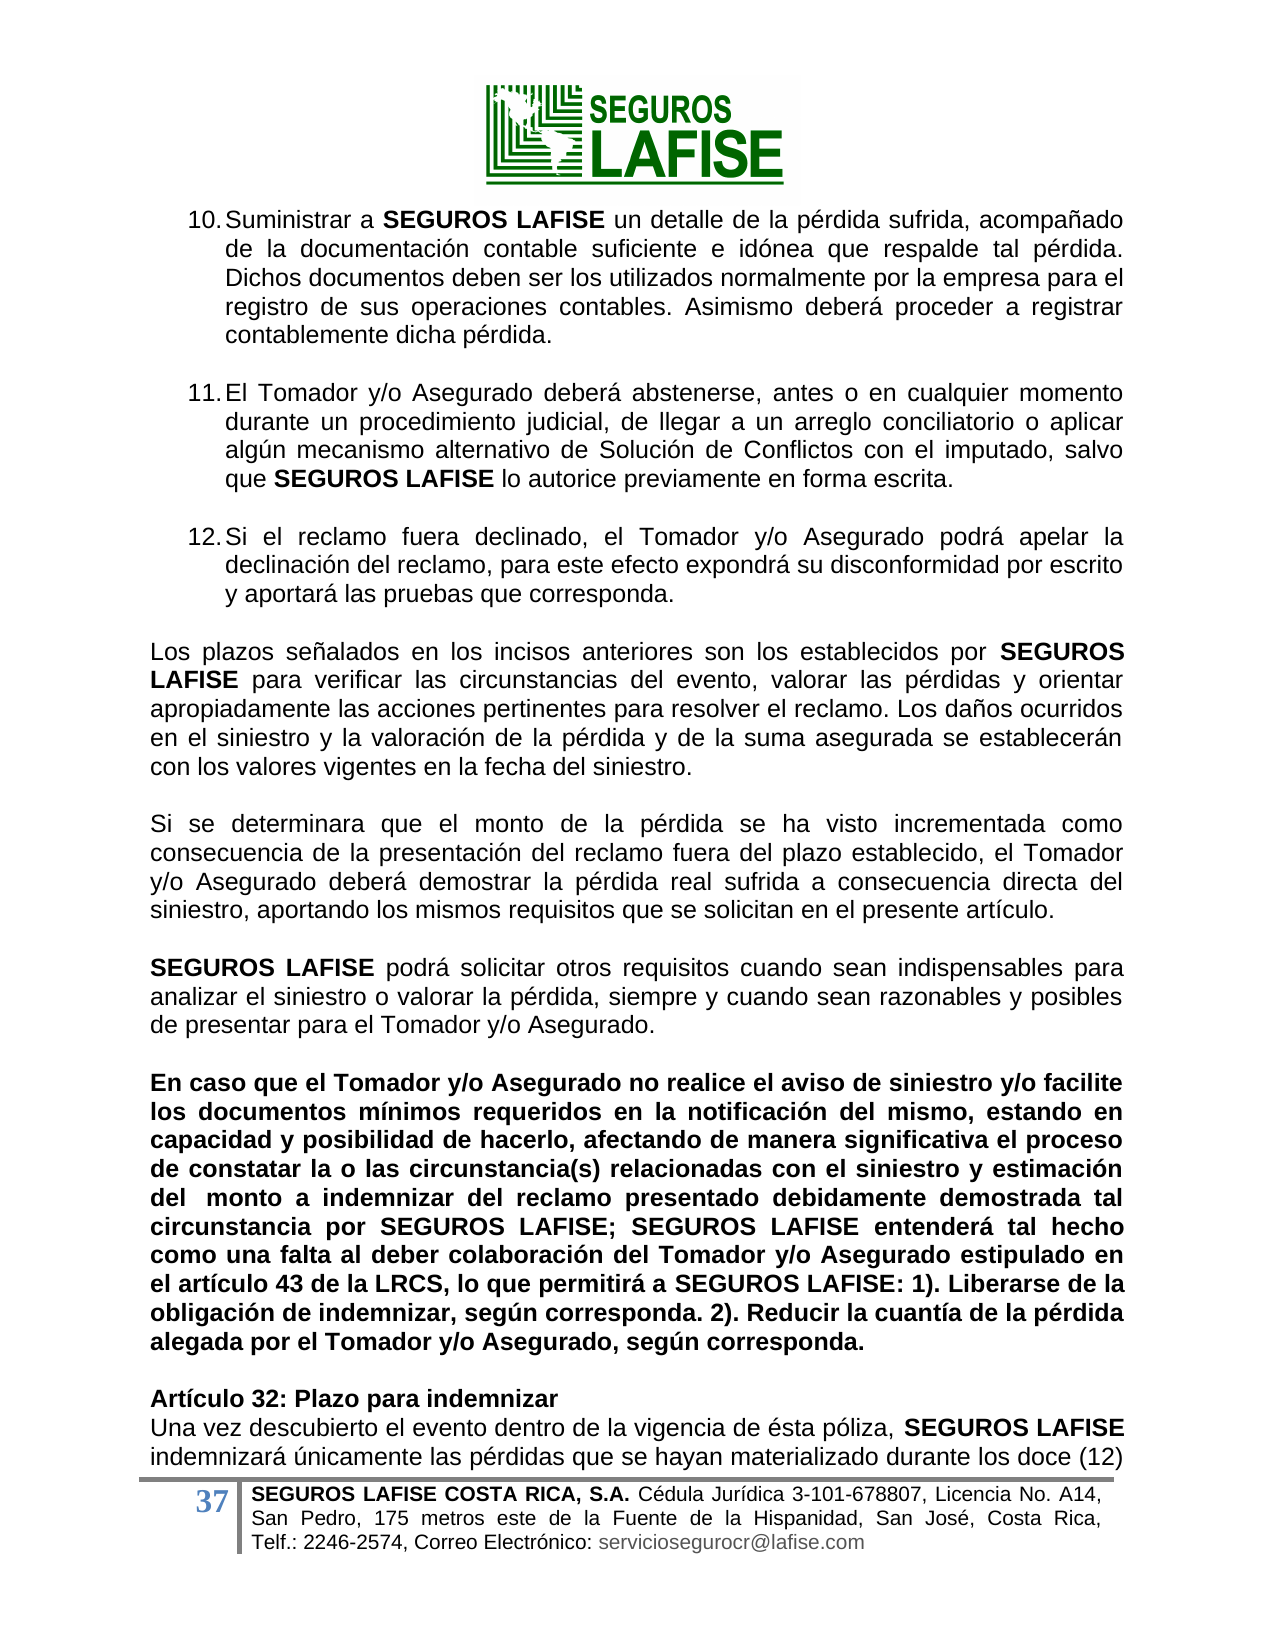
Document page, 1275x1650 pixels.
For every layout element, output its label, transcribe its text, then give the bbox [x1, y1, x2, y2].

list Suministrar a SEGUROS LAFISE un detalle de la pérdida sufrida, acompañado de la documentación contable suficiente e idónea que respalde tal pérdida. Dichos documentos deben ser los utilizados normalmente por la empresa para el registro de sus operaciones contables. Asimismo deberá proceder a registrar contablemente dicha pérdida. [187, 205, 1125, 349]
text SEGUROS LAFISE podrá solicitar otros requisitos cuando sean indispensables para analizar el siniestro o valorar la pérdida, siempre y cuando sean razonables y posibles de presentar para el Tomador y/o Asegurado. [150, 953, 1125, 1039]
list El Tomador y/o Asegurado deberá abstenerse, antes o en cualquier momento durante un procedimiento judicial, de llegar a un arreglo conciliatorio o aplicar algún mecanismo alternativo de Solución de Conflictos con el imputado, salvo que SEGUROS LAFISE lo autorice previamente en forma escrita. [187, 378, 1125, 493]
text Los plazos señalados en los incisos anteriores son los establecidos por SEGUROS LAFISE para verificar las circunstancias del evento, valorar las pérdidas y orientar apropiadamente las acciones pertinentes para resolver el reclamo. Los daños ocurridos en el siniestro y la valoración de la pérdida y de la suma asegurada se establecerán con los valores vigentes en la fecha del siniestro. [150, 636, 1125, 780]
text En caso que el Tomador y/o Asegurado no realice el aviso de siniestro y/o facilite los documentos mínimos requeridos en la notificación del mismo, estando en capacidad y posibilidad de hacerlo, afectando de manera significativa el proceso de constatar la o las circunstancia(s) relacionadas con el siniestro y estimación del monto a indemnizar del reclamo presentado debidamente demostrada tal circunstancia por SEGUROS LAFISE; SEGUROS LAFISE entenderá tal hecho como una falta al deber colaboración del Tomador y/o Asegurado estipulado en el artículo 43 de la LRCS, lo que permitirá a SEGUROS LAFISE: 1). Liberarse de la obligación de indemnizar, según corresponda. 2). Reducir la cuantía de la pérdida alegada por el Tomador y/o Asegurado, según corresponda. [150, 1068, 1125, 1355]
list Si el reclamo fuera declinado, el Tomador y/o Asegurado podrá apelar la declinación del reclamo, para este efecto expondrá su disconformidad por escrito y aportará las pruebas que corresponda. [187, 521, 1125, 608]
text Si se determinara que el monto de la pérdida se ha visto incrementada como consecuencia de la presentación del reclamo fuera del plazo establecido, el Tomador y/o Asegurado deberá demostrar la pérdida real sufrida a consecuencia directa del siniestro, aportando los mismos requisitos que se solicitan en el presente artículo. [150, 809, 1125, 924]
text Artículo 32: Plazo para indemnizar [150, 1384, 1125, 1413]
picture [474, 75, 801, 206]
